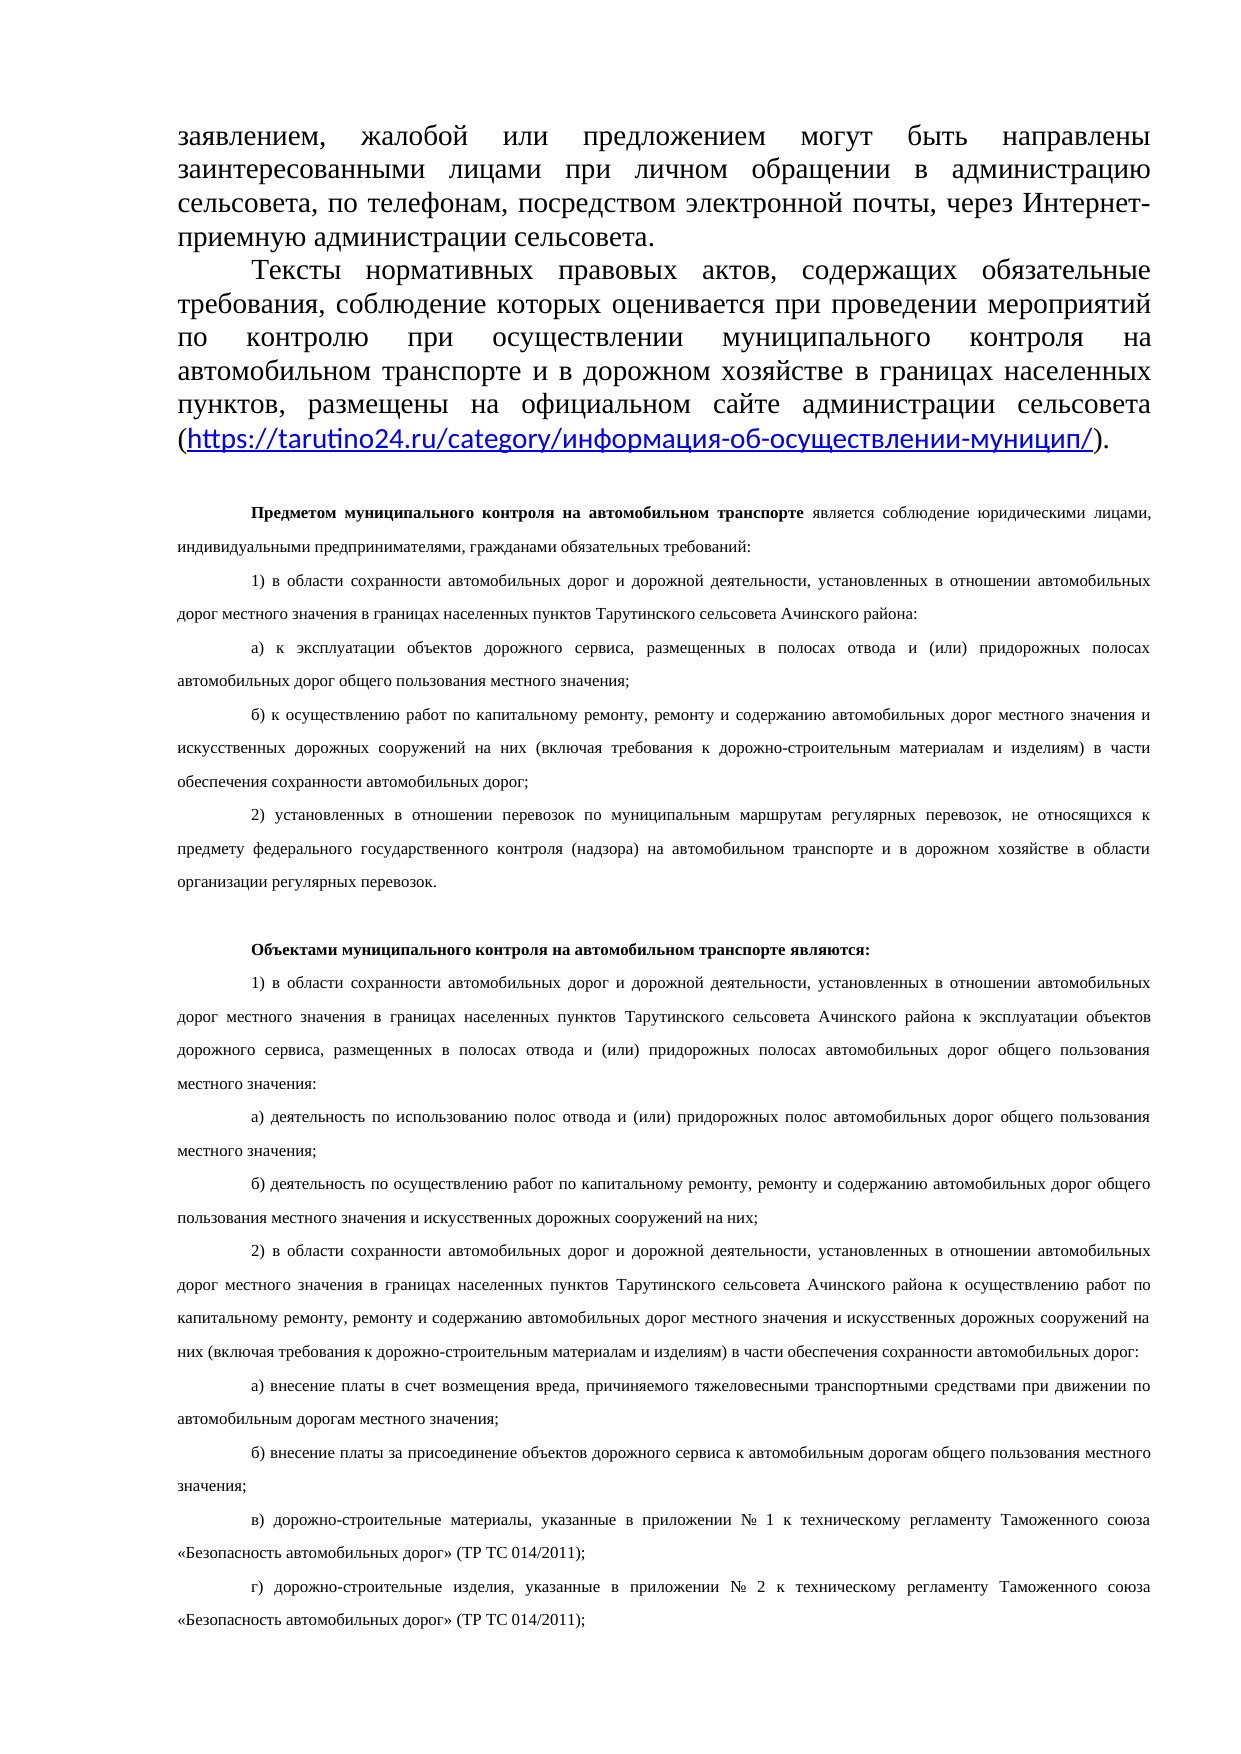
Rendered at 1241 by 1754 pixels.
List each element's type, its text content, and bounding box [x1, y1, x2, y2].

text Объектами муниципального контроля на автомобильном транспорте являются: [177, 925, 1152, 959]
text Тексты нормативных правовых актов, содержащих обязательные требования, соблюдение которых оценивается при проведении мероприятий по контролю при осуществлении муниципального контроля на автомобильном транспорте и в дорожном хозяйстве в границах населенных пунктов, размещены на официальном сайте администрации сельсовета (https://tarutino24.ru/category/информация-об-осуществлении-муницип/). [177, 252, 1152, 456]
text в) дорожно-строительные материалы, указанные в приложении № 1 к техническому регламенту Таможенного союза «Безопасность автомобильных дорог» (ТР ТС 014/2011); [177, 1495, 1152, 1562]
text б) внесение платы за присоединение объектов дорожного сервиса к автомобильным дорогам общего пользования местного значения; [177, 1428, 1152, 1495]
text а) к эксплуатации объектов дорожного сервиса, размещенных в полосах отвода и (или) придорожных полосах автомобильных дорог общего пользования местного значения; [177, 623, 1152, 690]
text 1) в области сохранности автомобильных дорог и дорожной деятельности, установленных в отношении автомобильных дорог местного значения в границах населенных пунктов Тарутинского сельсовета Ачинского района к эксплуатации объектов дорожного сервиса, размещенных в полосах отвода и (или) придорожных полосах автомобильных дорог общего пользования местного значения: [177, 959, 1152, 1093]
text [177, 118, 1152, 252]
text Предметом муниципального контроля на автомобильном транспорте является соблюдение юридическими лицами, индивидуальными предпринимателями, гражданами обязательных требований: [177, 489, 1152, 556]
text б) деятельность по осуществлению работ по капитальному ремонту, ремонту и содержанию автомобильных дорог общего пользования местного значения и искусственных дорожных сооружений на них; [177, 1160, 1152, 1227]
text 2) в области сохранности автомобильных дорог и дорожной деятельности, установленных в отношении автомобильных дорог местного значения в границах населенных пунктов Тарутинского сельсовета Ачинского района к осуществлению работ по капитальному ремонту, ремонту и содержанию автомобильных дорог местного значения и искусственных дорожных сооружений на них (включая требования к дорожно-строительным материалам и изделиям) в части обеспечения сохранности автомобильных дорог: [177, 1227, 1152, 1361]
text а) внесение платы в счет возмещения вреда, причиняемого тяжеловесными транспортными средствами при движении по автомобильным дорогам местного значения; [177, 1361, 1152, 1428]
text 2) установленных в отношении перевозок по муниципальным маршрутам регулярных перевозок, не относящихся к предмету федерального государственного контроля (надзора) на автомобильном транспорте и в дорожном хозяйстве в области организации регулярных перевозок. [177, 791, 1152, 892]
text г) дорожно-строительные изделия, указанные в приложении № 2 к техническому регламенту Таможенного союза «Безопасность автомобильных дорог» (ТР ТС 014/2011); [177, 1562, 1152, 1629]
text а) деятельность по использованию полос отвода и (или) придорожных полос автомобильных дорог общего пользования местного значения; [177, 1093, 1152, 1160]
text 1) в области сохранности автомобильных дорог и дорожной деятельности, установленных в отношении автомобильных дорог местного значения в границах населенных пунктов Тарутинского сельсовета Ачинского района: [177, 556, 1152, 623]
text б) к осуществлению работ по капитальному ремонту, ремонту и содержанию автомобильных дорог местного значения и искусственных дорожных сооружений на них (включая требования к дорожно-строительным материалам и изделиям) в части обеспечения сохранности автомобильных дорог; [177, 690, 1152, 791]
